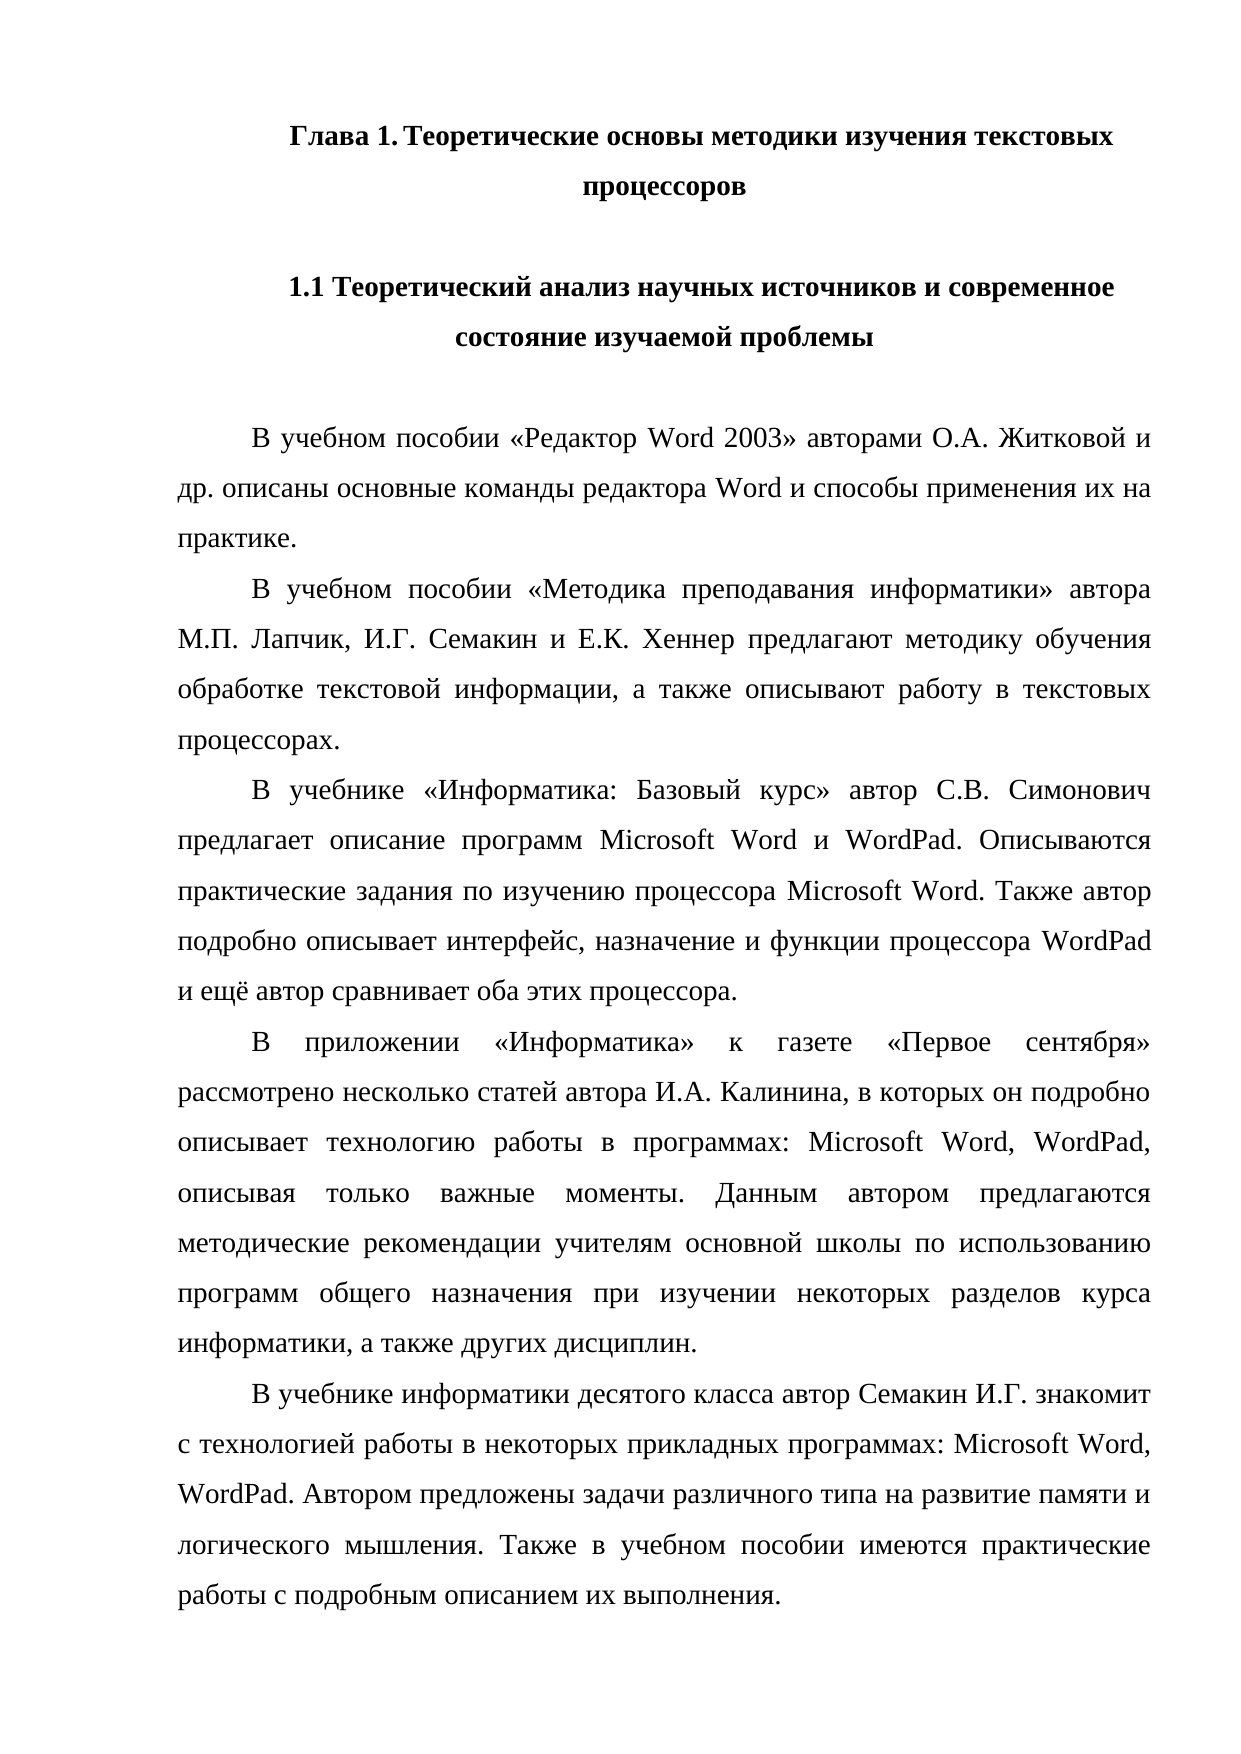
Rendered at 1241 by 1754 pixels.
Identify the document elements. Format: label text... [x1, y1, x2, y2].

text В приложении «Информатика» к газете «Первое сентября» рассмотрено несколько статей автора И.А. Калинина, в которых он подробно описывает технологию работы в программах: Microsoft Word, WordPad, описывая только важные моменты. Данным автором предлагаются методические рекомендации учителям основной школы по использованию программ общего назначения при изучении некоторых разделов курса информатики, а также других дисциплин. [177, 1024, 1152, 1359]
subtitle 1.1 Теоретический анализ научных источников и современное состояние изучаемой проблемы [177, 269, 1152, 353]
text В учебном пособии «Редактор Word 2003» авторами О.А. Житковой и др. описаны основные команды редактора Word и способы применения их на практике. [177, 420, 1152, 554]
text В учебнике информатики десятого класса автор Семакин И.Г. знакомит с технологией работы в некоторых прикладных программах: Microsoft Word, WordPad. Автором предложены задачи различного типа на развитие памяти и логического мышления. Также в учебном пособии имеются практические работы с подробным описанием их выполнения. [177, 1376, 1152, 1611]
text В учебнике «Информатика: Базовый курс» автор С.В. Симонович предлагает описание программ Microsoft Word и WordPad. Описываются практические задания по изучению процессора Microsoft Word. Также автор подробно описывает интерфейс, назначение и функции процессора WordPad и ещё автор сравнивает оба этих процессора. [177, 772, 1152, 1007]
list Теоретические основы методики изучения текстовых процессоров [177, 118, 1152, 202]
text В учебном пособии «Методика преподавания информатики» автора М.П. Лапчик, И.Г. Семакин и Е.К. Хеннер предлагают методику обучения обработке текстовой информации, а также описывают работу в текстовых процессорах. [177, 571, 1152, 755]
